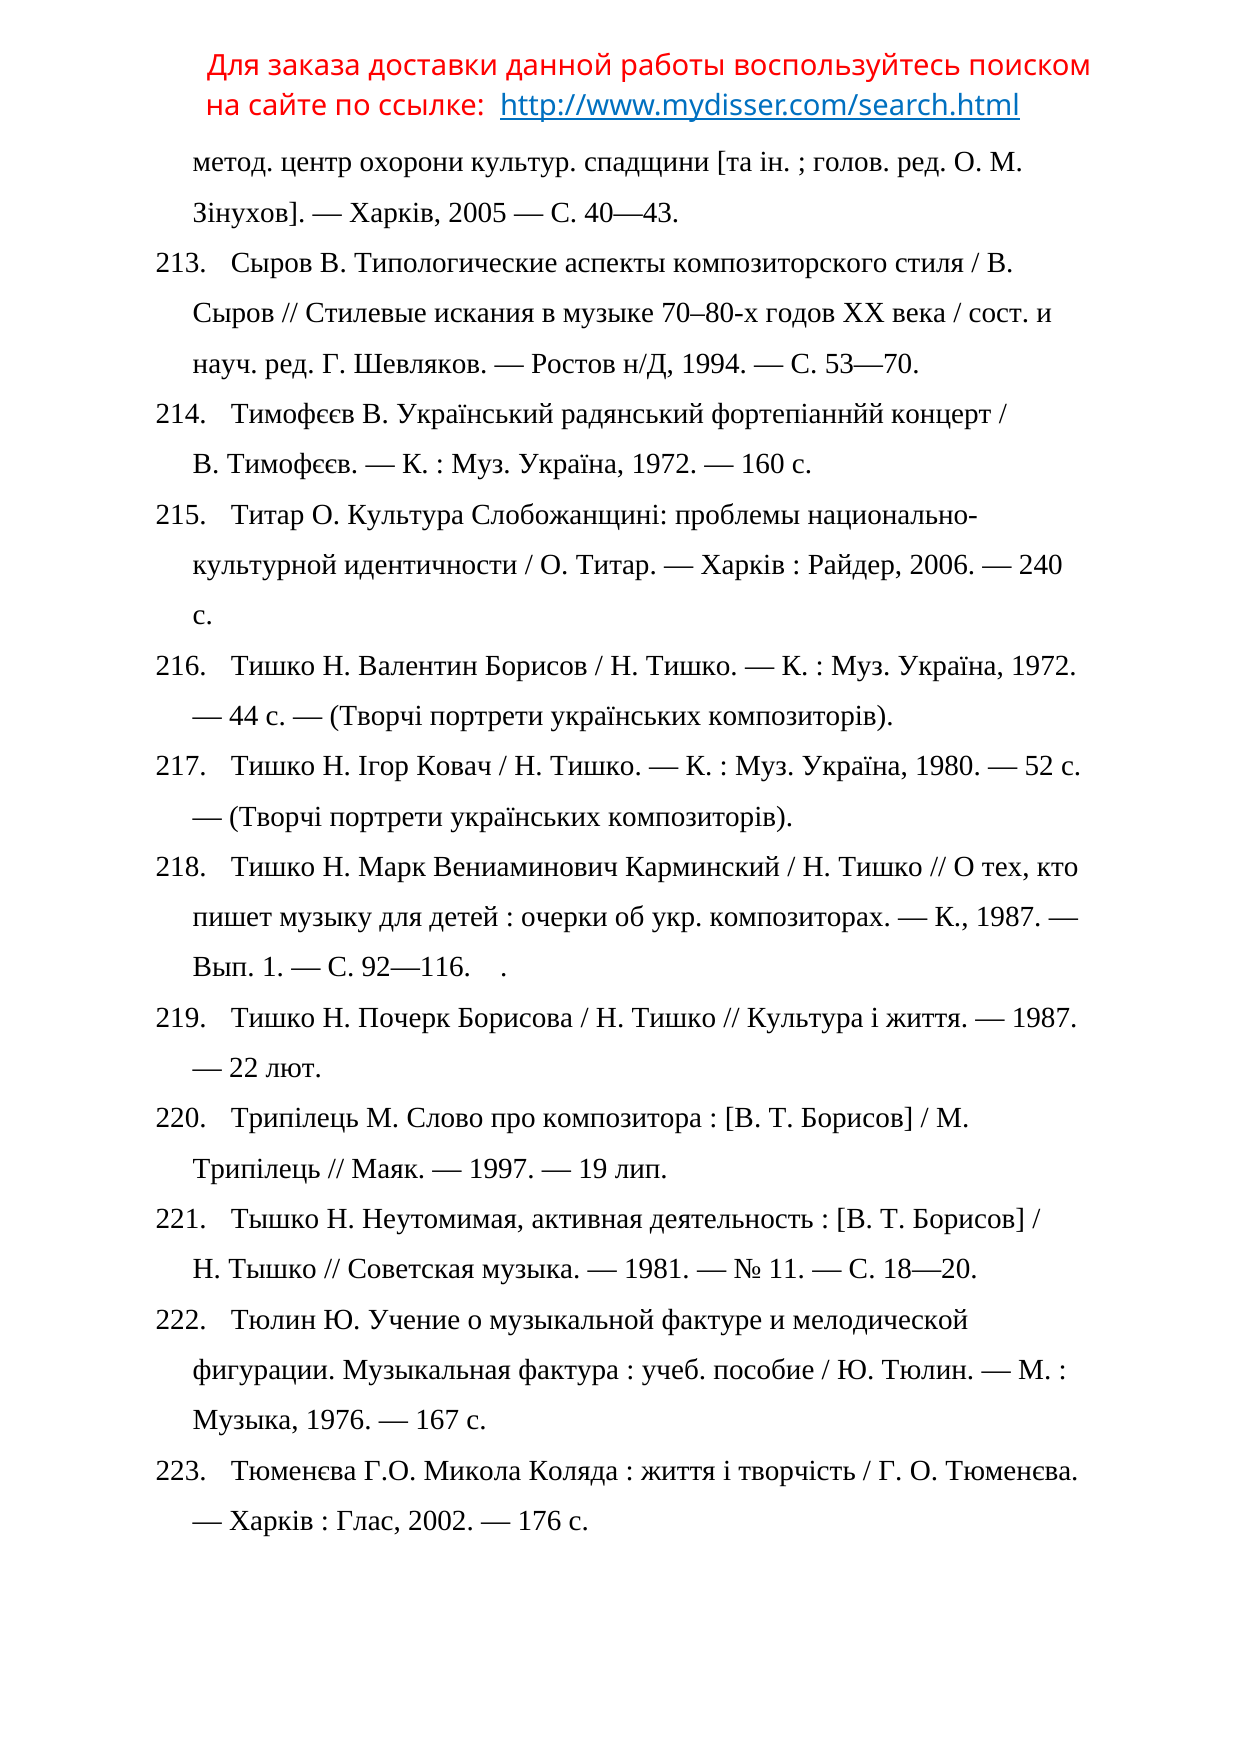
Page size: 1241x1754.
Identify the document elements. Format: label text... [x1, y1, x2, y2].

list Тюменєва Г.О. Микола Коляда : життя і творчість / Г. О. Тюменєва. — Харків : Глас, 2002. — 176 с. [155, 1453, 1089, 1537]
list Тюлин Ю. Учение о музыкальной фактуре и мелодической фигурации. Музыкальная фактура : учеб. пособие / Ю. Тюлин. — М. : Музыка, 1976. — 167 с. [155, 1302, 1089, 1436]
list Тишко Н. Марк Вениаминович Карминский / Н. Тишко // О тех, кто пишет музыку для детей : очерки об укр. композиторах. — К., 1987. — Вып. 1. — С. 92—116. . [155, 849, 1089, 983]
list Тишко Н. Почерк Борисова / Н. Тишко // Культура і життя. — 1987. — 22 лют. [155, 1000, 1089, 1084]
list Тышко Н. Неутомимая, активная деятельность : [В. Т. Борисов] / Н. Тышко // Советская музыка. — 1981. — № 11. — С. 18—20. [155, 1201, 1089, 1285]
list Тишко Н. Валентин Борисов / Н. Тишко. — К. : Муз. Україна, 1972. — 44 с. — (Творчі портрети українських композиторів). [155, 648, 1089, 732]
list Тимофєєв В. Український радянський фортепіаннйй концерт / В. Тимофєєв. — К. : Муз. Україна, 1972. — 160 с. [155, 396, 1089, 480]
list Титар О. Культура Слобожанщині: проблемы национально-культурной идентичности / О. Титар. — Харків : Райдер, 2006. — 240 с. [155, 497, 1089, 631]
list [155, 144, 1089, 228]
list Тишко Н. Ігор Ковач / Н. Тишко. — К. : Муз. Україна, 1980. — 52 с. — (Творчі портрети українських композиторів). [155, 748, 1089, 832]
list Сыров В. Типологические аспекты композиторского стиля / В. Сыров // Стилевые искания в музыке 70–80-х годов XX века / сост. и науч. ред. Г. Шевляков. — Ростов н/Д, 1994. — С. 53—70. [155, 245, 1089, 379]
list Трипілець М. Слово про композитора : [В. Т. Борисов] / М. Трипілець // Маяк. — 1997. — 19 лип. [155, 1101, 1089, 1184]
